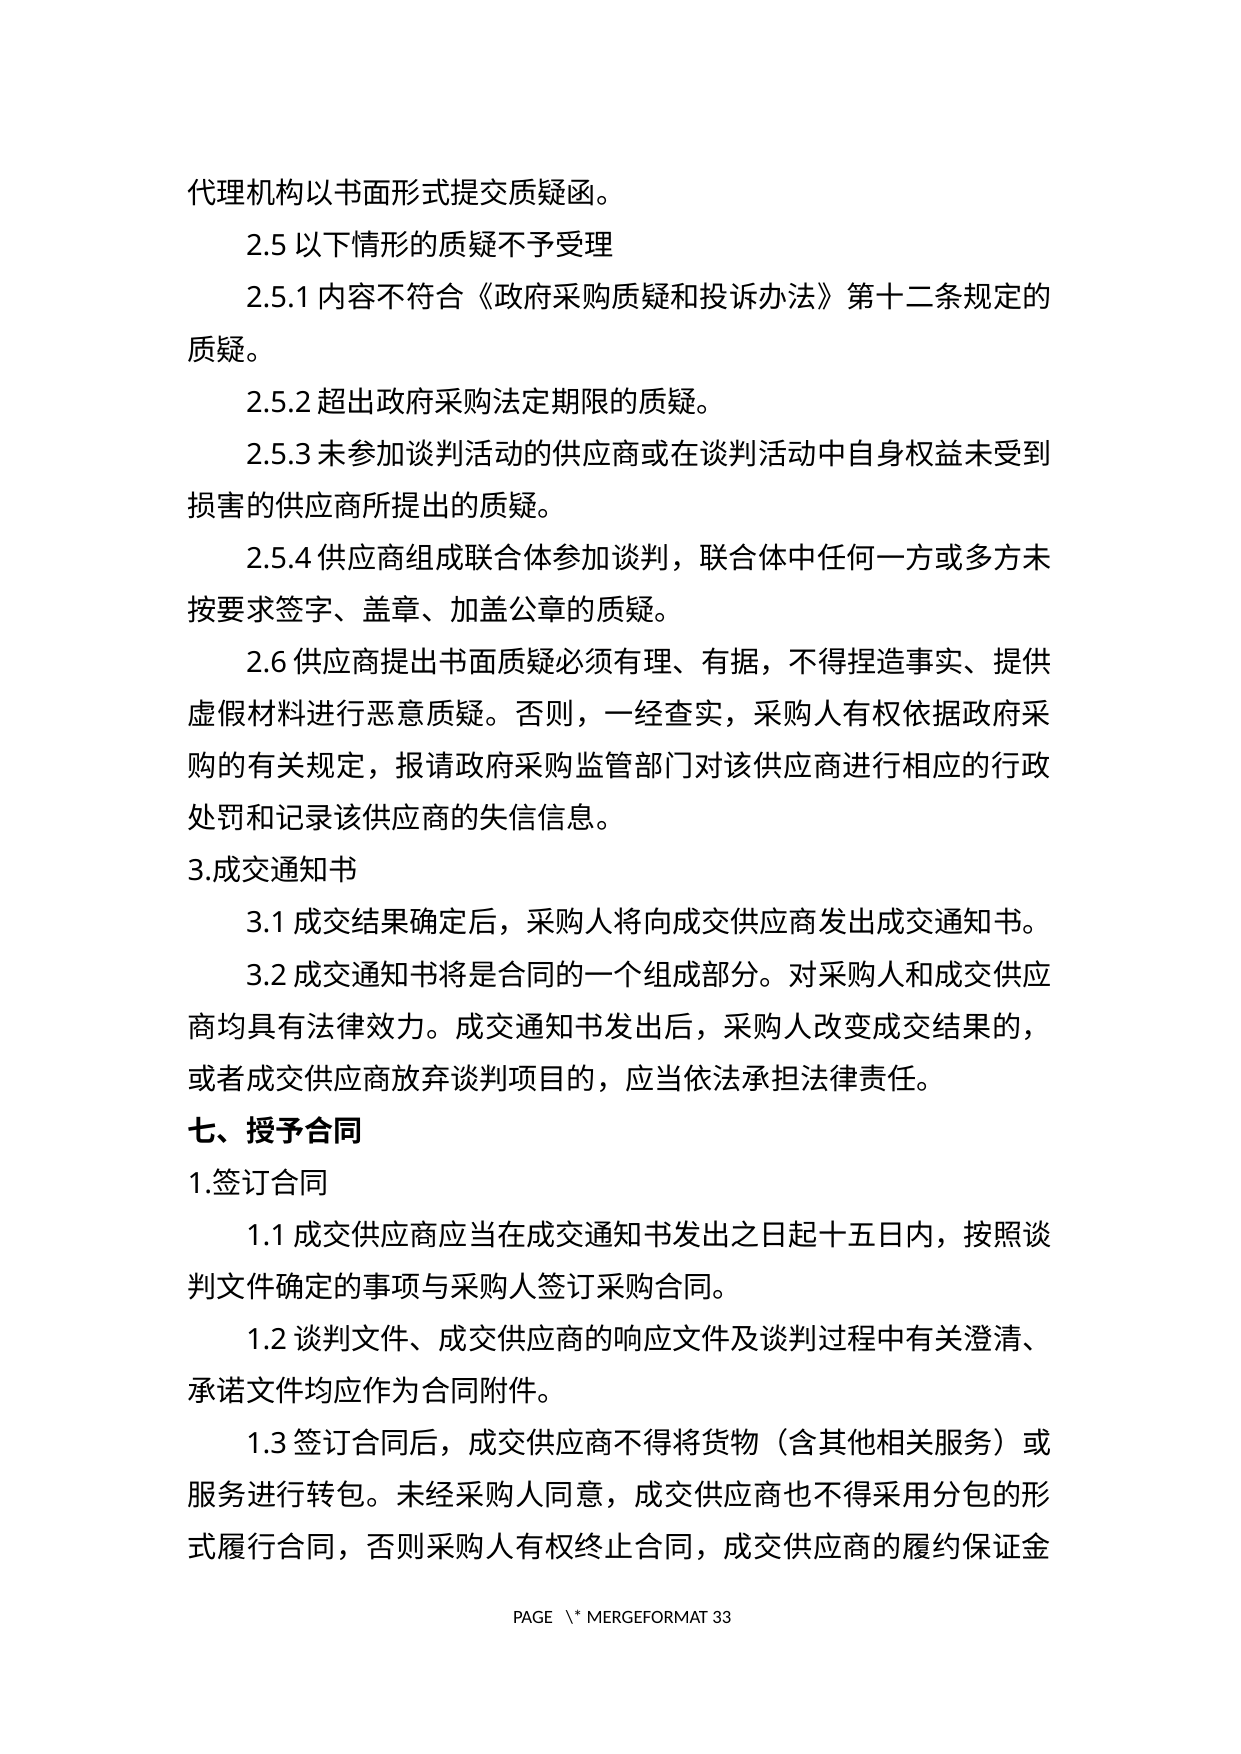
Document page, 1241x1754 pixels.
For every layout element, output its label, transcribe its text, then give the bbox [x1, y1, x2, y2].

text 3.1成交结果确定后，采购人将向成交供应商发出成交通知书。 [187, 891, 1053, 943]
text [187, 162, 1053, 214]
text 2.5.2超出政府采购法定期限的质疑。 [187, 370, 1053, 422]
text 1.签订合同 [187, 1152, 1053, 1204]
text 2.5以下情形的质疑不予受理 [187, 214, 1053, 266]
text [187, 1412, 1053, 1568]
text 2.5.4供应商组成联合体参加谈判，联合体中任何一方或多方未按要求签字、盖章、加盖公章的质疑。 [187, 527, 1053, 631]
text 2.6供应商提出书面质疑必须有理、有据，不得捏造事实、提供虚假材料进行恶意质疑。否则，一经查实，采购人有权依据政府采购的有关规定，报请政府采购监管部门对该供应商进行相应的行政处罚和记录该供应商的失信信息。 [187, 631, 1053, 839]
text 1.1成交供应商应当在成交通知书发出之日起十五日内，按照谈判文件确定的事项与采购人签订采购合同。 [187, 1204, 1053, 1308]
text 1.2谈判文件、成交供应商的响应文件及谈判过程中有关澄清、承诺文件均应作为合同附件。 [187, 1308, 1053, 1412]
text 3.成交通知书 [187, 839, 1053, 891]
text 七、授予合同 [187, 1099, 1053, 1152]
text 2.5.3未参加谈判活动的供应商或在谈判活动中自身权益未受到损害的供应商所提出的质疑。 [187, 422, 1053, 527]
text 2.5.1内容不符合《政府采购质疑和投诉办法》第十二条规定的质疑。 [187, 266, 1053, 370]
text 3.2成交通知书将是合同的一个组成部分。对采购人和成交供应商均具有法律效力。成交通知书发出后，采购人改变成交结果的，或者成交供应商放弃谈判项目的，应当依法承担法律责任。 [187, 943, 1053, 1099]
